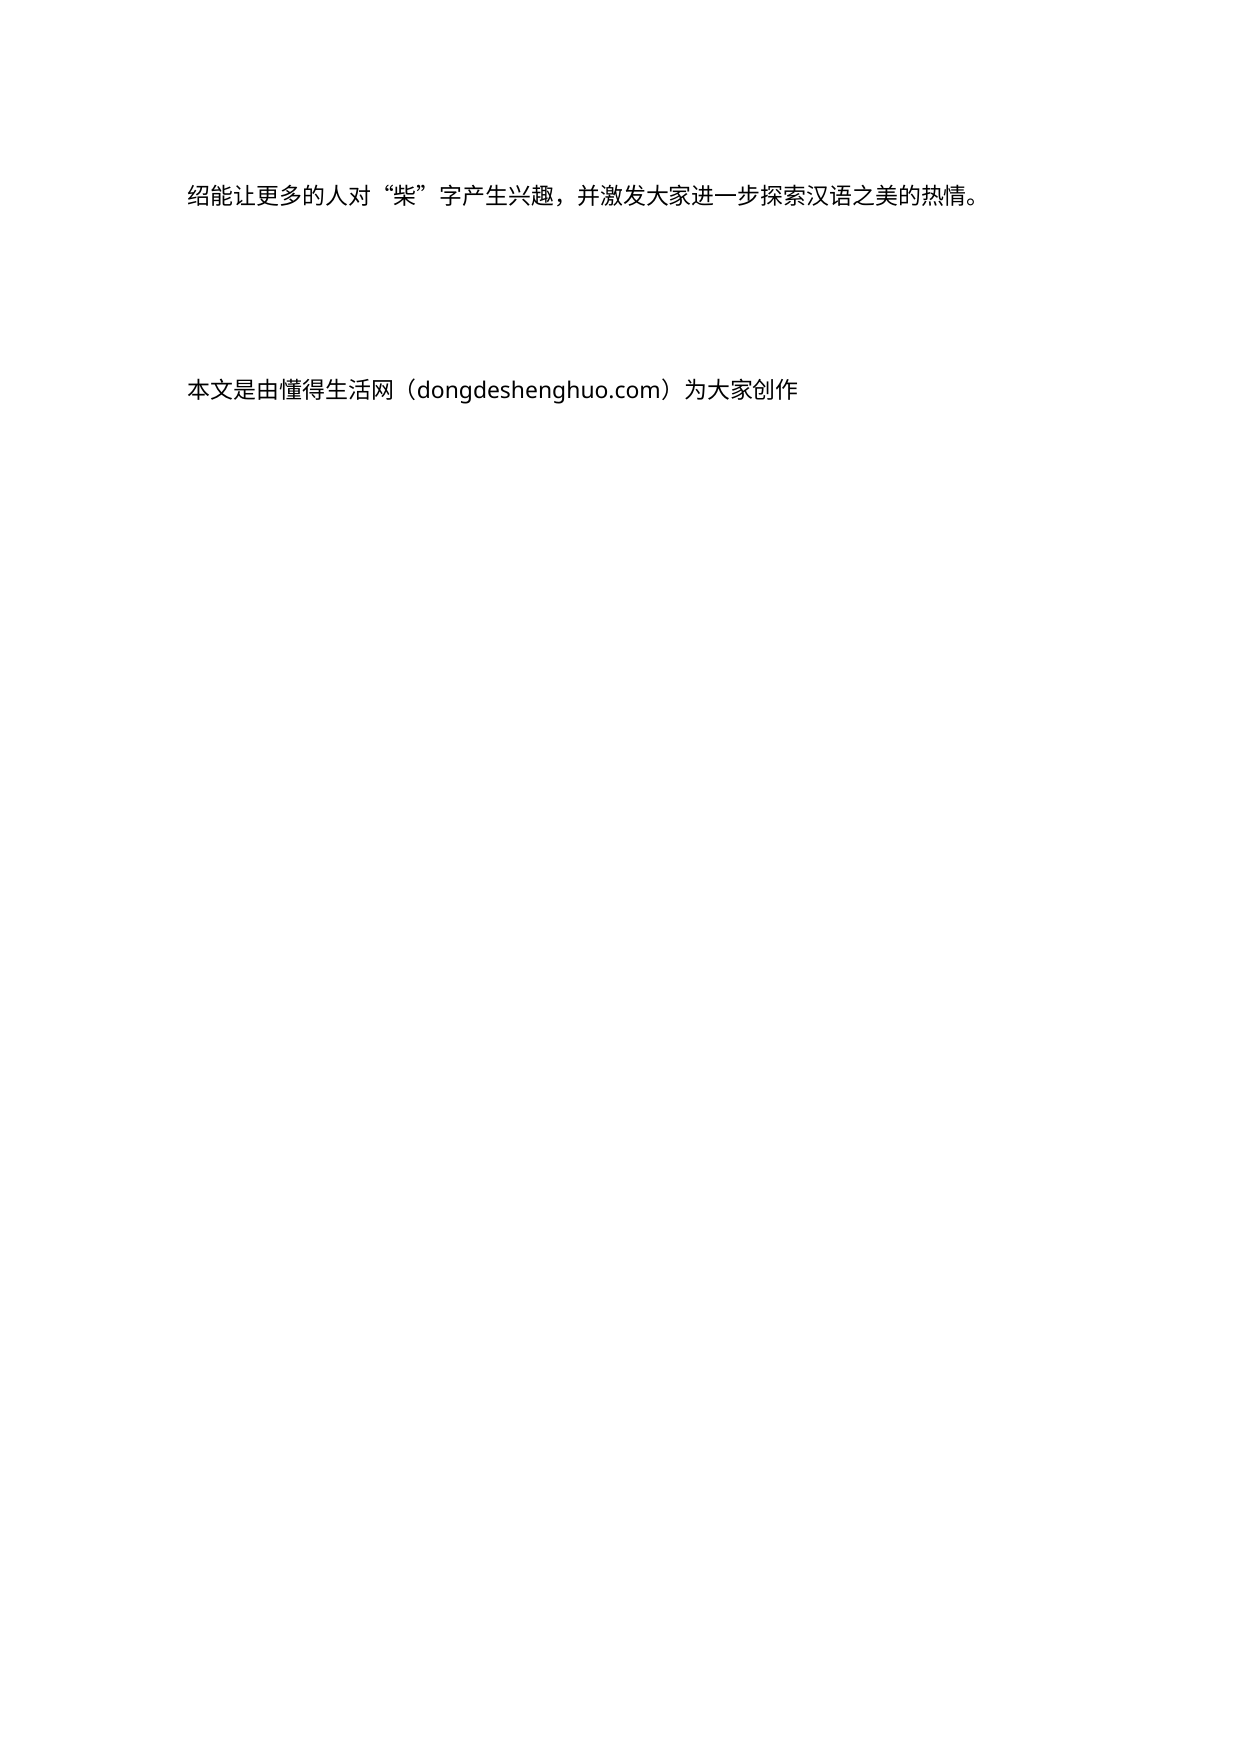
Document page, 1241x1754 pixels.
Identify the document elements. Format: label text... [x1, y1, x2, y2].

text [187, 162, 1053, 227]
text 本文是由懂得生活网（dongdeshenghuo.com）为大家创作 [187, 356, 1053, 421]
